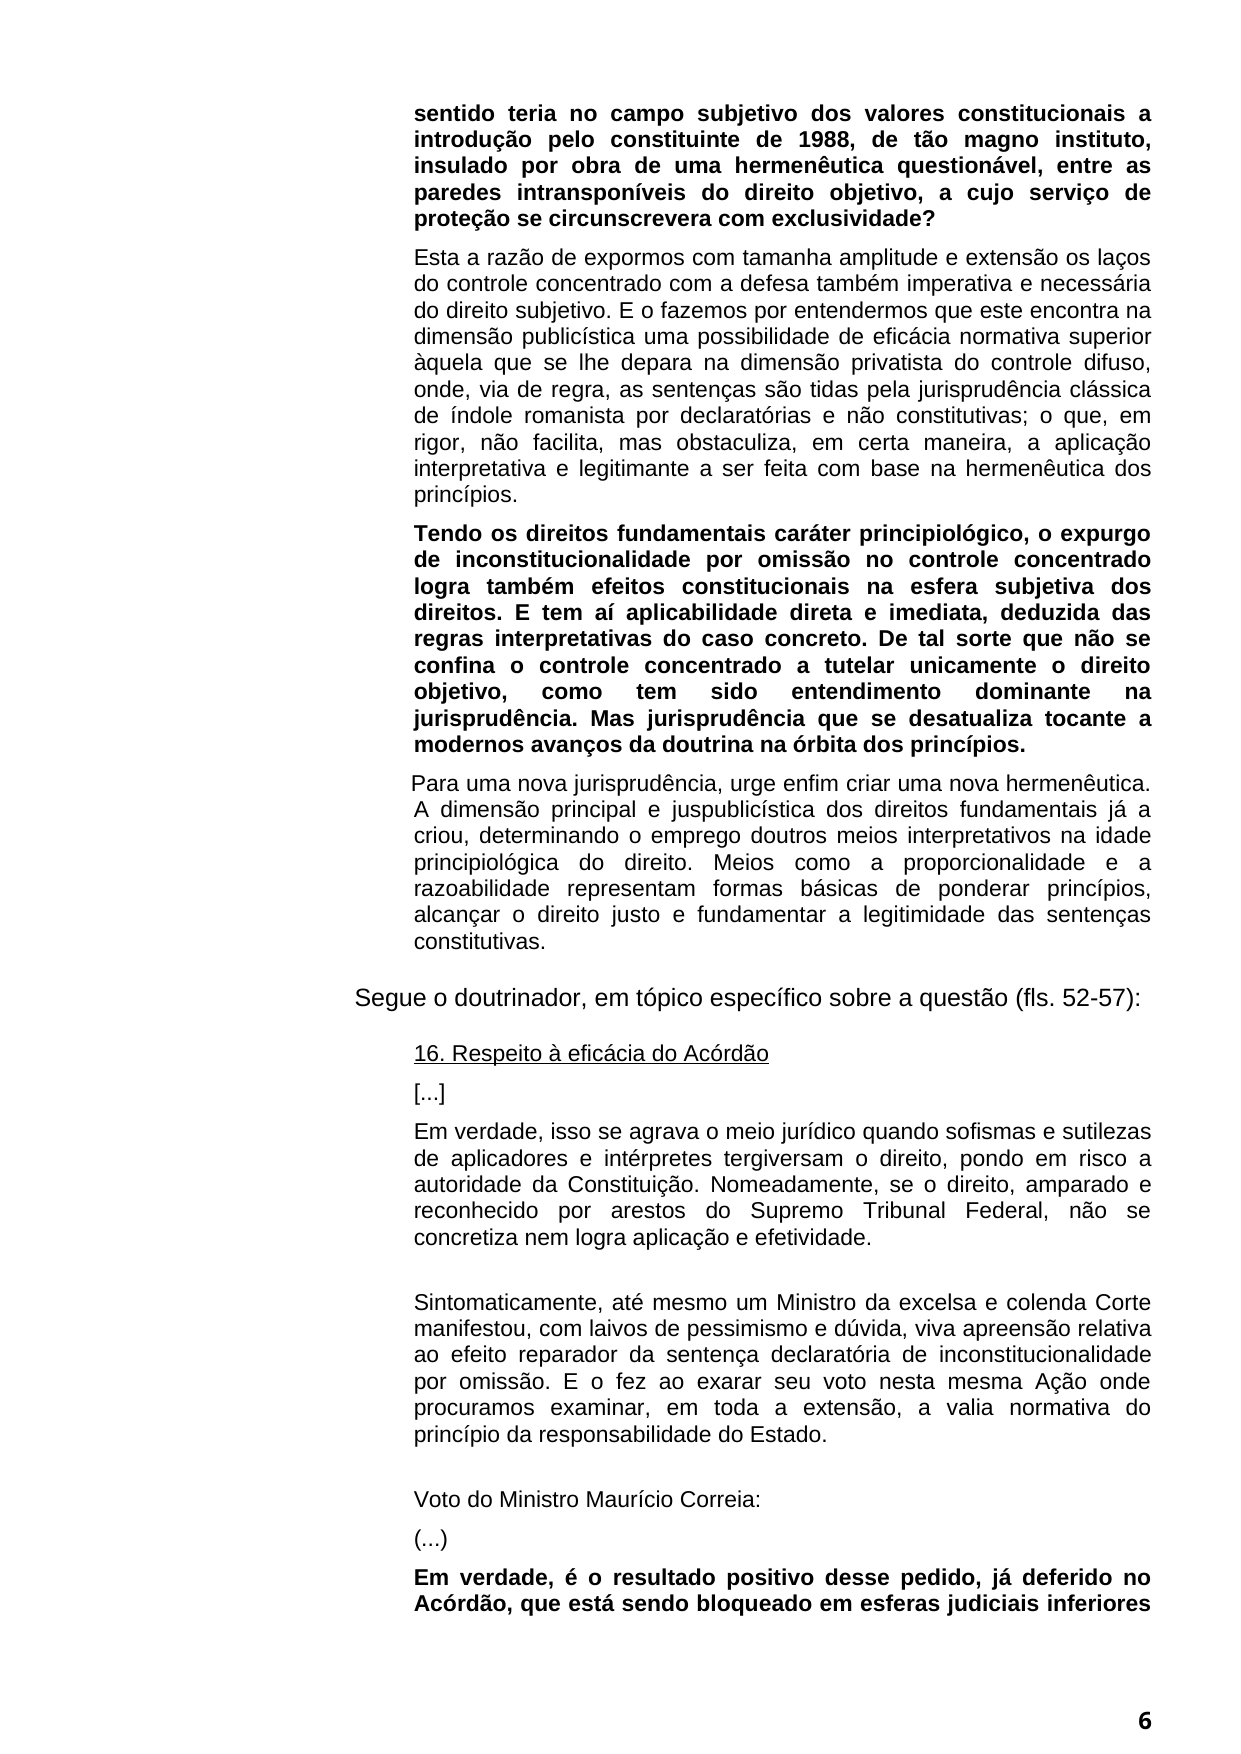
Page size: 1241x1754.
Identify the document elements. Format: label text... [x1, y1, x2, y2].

text (...) [413, 1524, 1152, 1551]
text Para uma nova jurisprudência, urge enfim criar uma nova hermenêutica. A dimensão principal e juspublicística dos direitos fundamentais já a criou, determinando o emprego doutros meios interpretativos na idade principiológica do direito. Meios como a proporcionalidade e a razoabilidade representam formas básicas de ponderar princípios, alcançar o direito justo e fundamentar a legitimidade das sentenças constitutivas. [411, 770, 1152, 954]
text Sintomaticamente, até mesmo um Ministro da excelsa e colenda Corte manifestou, com laivos de pessimismo e dúvida, viva apreensão relativa ao efeito reparador da sentença declaratória de inconstitucionalidade por omissão. E o fez ao exarar seu voto nesta mesma Ação onde procuramos examinar, em toda a extensão, a valia normativa do princípio da responsabilidade do Estado. [413, 1289, 1152, 1447]
text Segue o doutrinador, em tópico específico sobre a questão (fls. 52-57): [177, 983, 1152, 1012]
text 16. Respeito à eficácia do Acórdão [413, 1040, 1152, 1067]
text Esta a razão de expormos com tamanha amplitude e extensão os laços do controle concentrado com a defesa também imperativa e necessária do direito subjetivo. E o fazemos por entendermos que este encontra na dimensão publicística uma possibilidade de eficácia normativa superior àquela que se lhe depara na dimensão privatista do controle difuso, onde, via de regra, as sentenças são tidas pela jurisprudência clássica de índole romanista por declaratórias e não constitutivas; o que, em rigor, não facilita, mas obstaculiza, em certa maneira, a aplicação interpretativa e legitimante a ser feita com base na hermenêutica dos princípios. [413, 244, 1152, 507]
text [...] [413, 1079, 1152, 1106]
text Tendo os direitos fundamentais caráter principiológico, o expurgo de inconstitucionalidade por omissão no controle concentrado logra também efeitos constitucionais na esfera subjetiva dos direitos. E tem aí aplicabilidade direta e imediata, deduzida das regras interpretativas do caso concreto. De tal sorte que não se confina o controle concentrado a tutelar unicamente o direito objetivo, como tem sido entendimento dominante na jurisprudência. Mas jurisprudência que se desatualiza tocante a modernos avanços da doutrina na órbita dos princípios. [413, 520, 1152, 757]
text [413, 1563, 1152, 1616]
text Em verdade, isso se agrava o meio jurídico quando sofismas e sutilezas de aplicadores e intérpretes tergiversam o direito, pondo em risco a autoridade da Constituição. Nomeadamente, se o direito, amparado e reconhecido por arestos do Supremo Tribunal Federal, não se concretiza nem logra aplicação e efetividade. [413, 1118, 1152, 1250]
text Voto do Ministro Maurício Correia: [413, 1486, 1152, 1512]
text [413, 100, 1152, 231]
